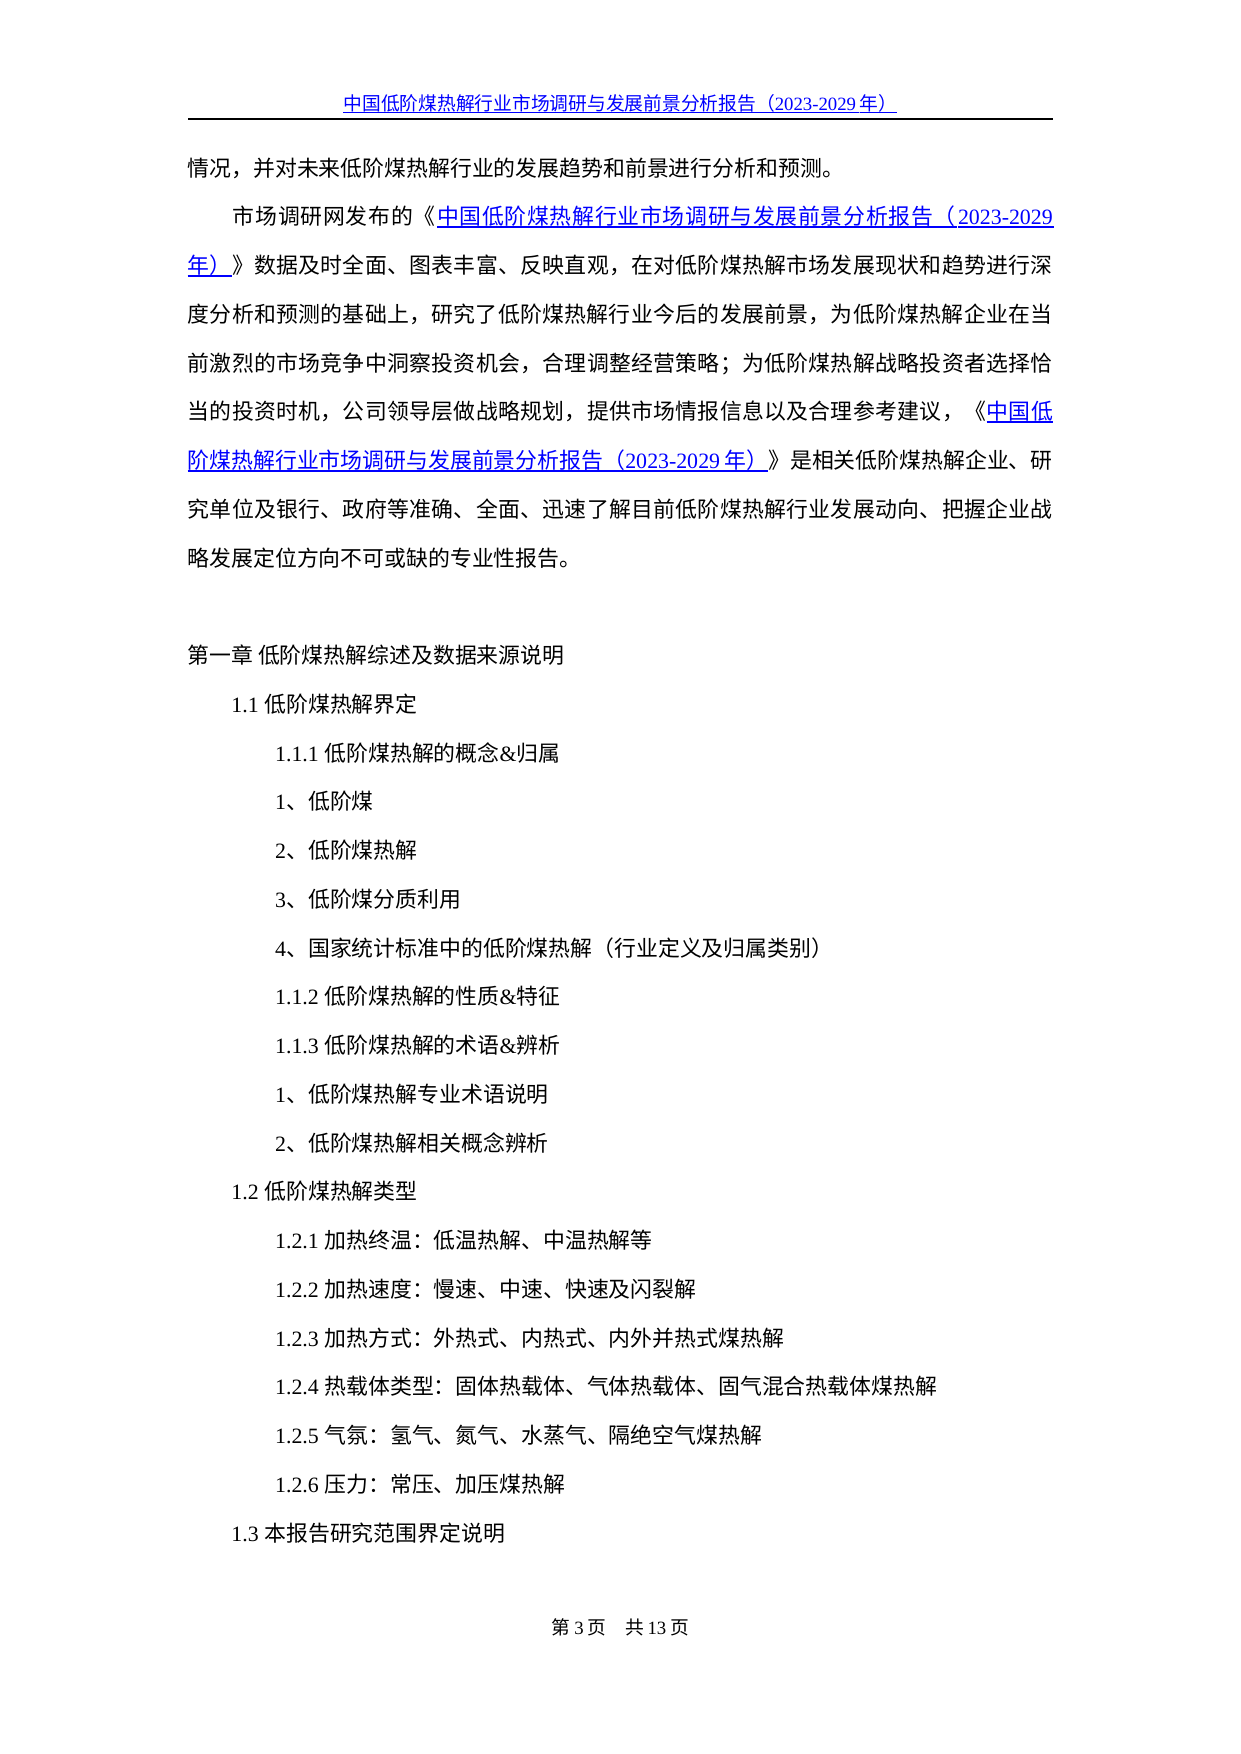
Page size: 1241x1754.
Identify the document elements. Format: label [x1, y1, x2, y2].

text [187, 150, 1053, 1548]
